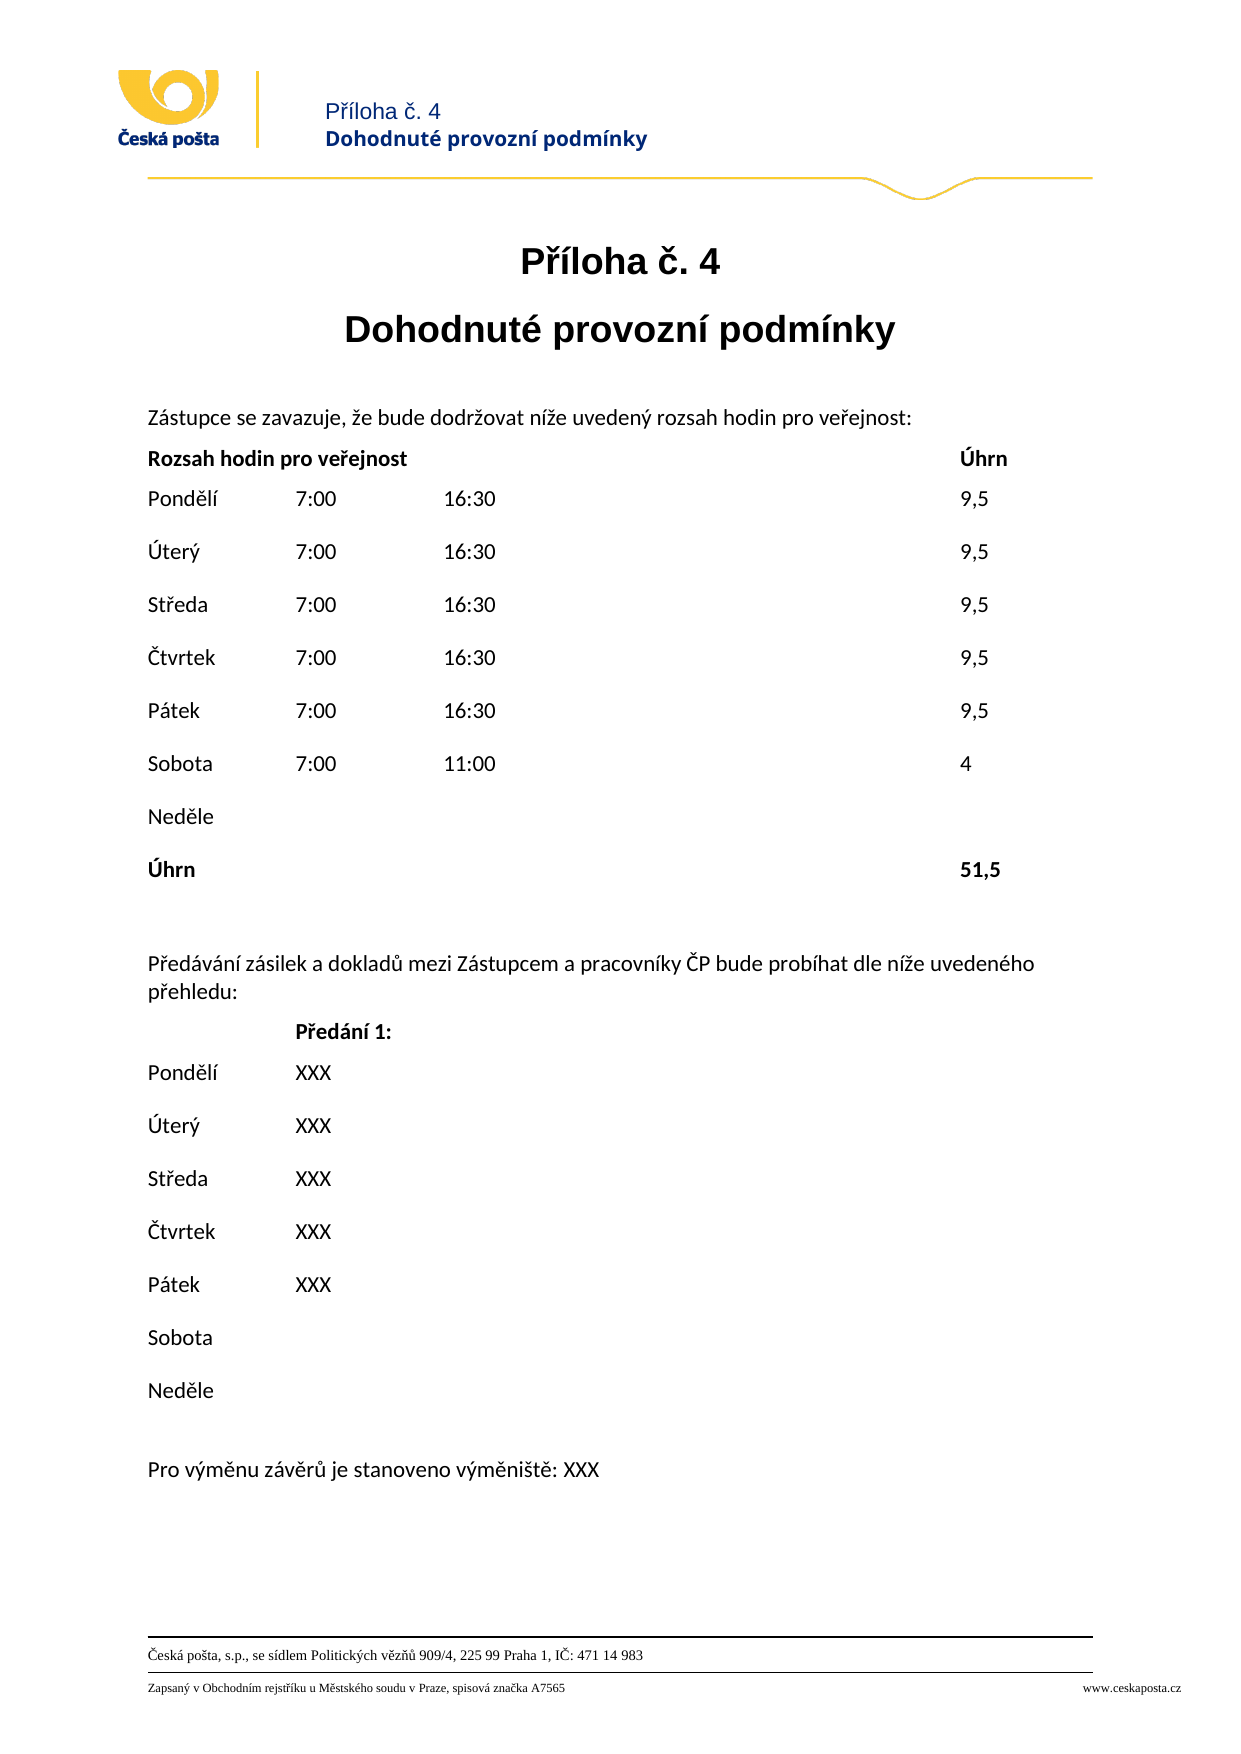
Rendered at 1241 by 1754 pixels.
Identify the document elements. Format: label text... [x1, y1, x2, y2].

text Úterý 7:00 16:30 9,5 [148, 537, 1093, 565]
text Zástupce se zavazuje, že bude dodržovat níže uvedený rozsah hodin pro veřejnost: [148, 403, 1093, 431]
text Pondělí 7:00 16:30 9,5 [148, 484, 1093, 512]
text Neděle [148, 1376, 1093, 1404]
text Čtvrtek 7:00 16:30 9,5 [148, 643, 1093, 671]
text Středa 7:00 16:30 9,5 [148, 590, 1093, 618]
picture [118, 70, 219, 148]
text Sobota 7:00 11:00 4 [148, 749, 1093, 777]
text Středa XXX [148, 1164, 1093, 1192]
picture [147, 177, 1093, 200]
text Pro výměnu závěrů je stanoveno výměniště: XXX [148, 1456, 1093, 1483]
text Úterý XXX [148, 1111, 1093, 1139]
text Úhrn 51,5 [148, 855, 1093, 883]
text Příloha č. 4 [148, 239, 1093, 282]
text Předávání zásilek a dokladů mezi Zástupcem a pracovníky ČP bude probíhat dle níže uvedeného přehledu: [148, 949, 1093, 1005]
text Čtvrtek XXX [148, 1217, 1093, 1245]
text Pátek 7:00 16:30 9,5 [148, 696, 1093, 724]
text Rozsah hodin pro veřejnost Úhrn [148, 444, 1093, 472]
text Dohodnuté provozní podmínky [148, 307, 1093, 350]
text Pátek XXX [148, 1270, 1093, 1298]
text Předání 1: [221, 1017, 1093, 1046]
text Sobota [148, 1323, 1093, 1351]
text Pondělí XXX [148, 1058, 1093, 1086]
text Neděle [148, 802, 1093, 830]
